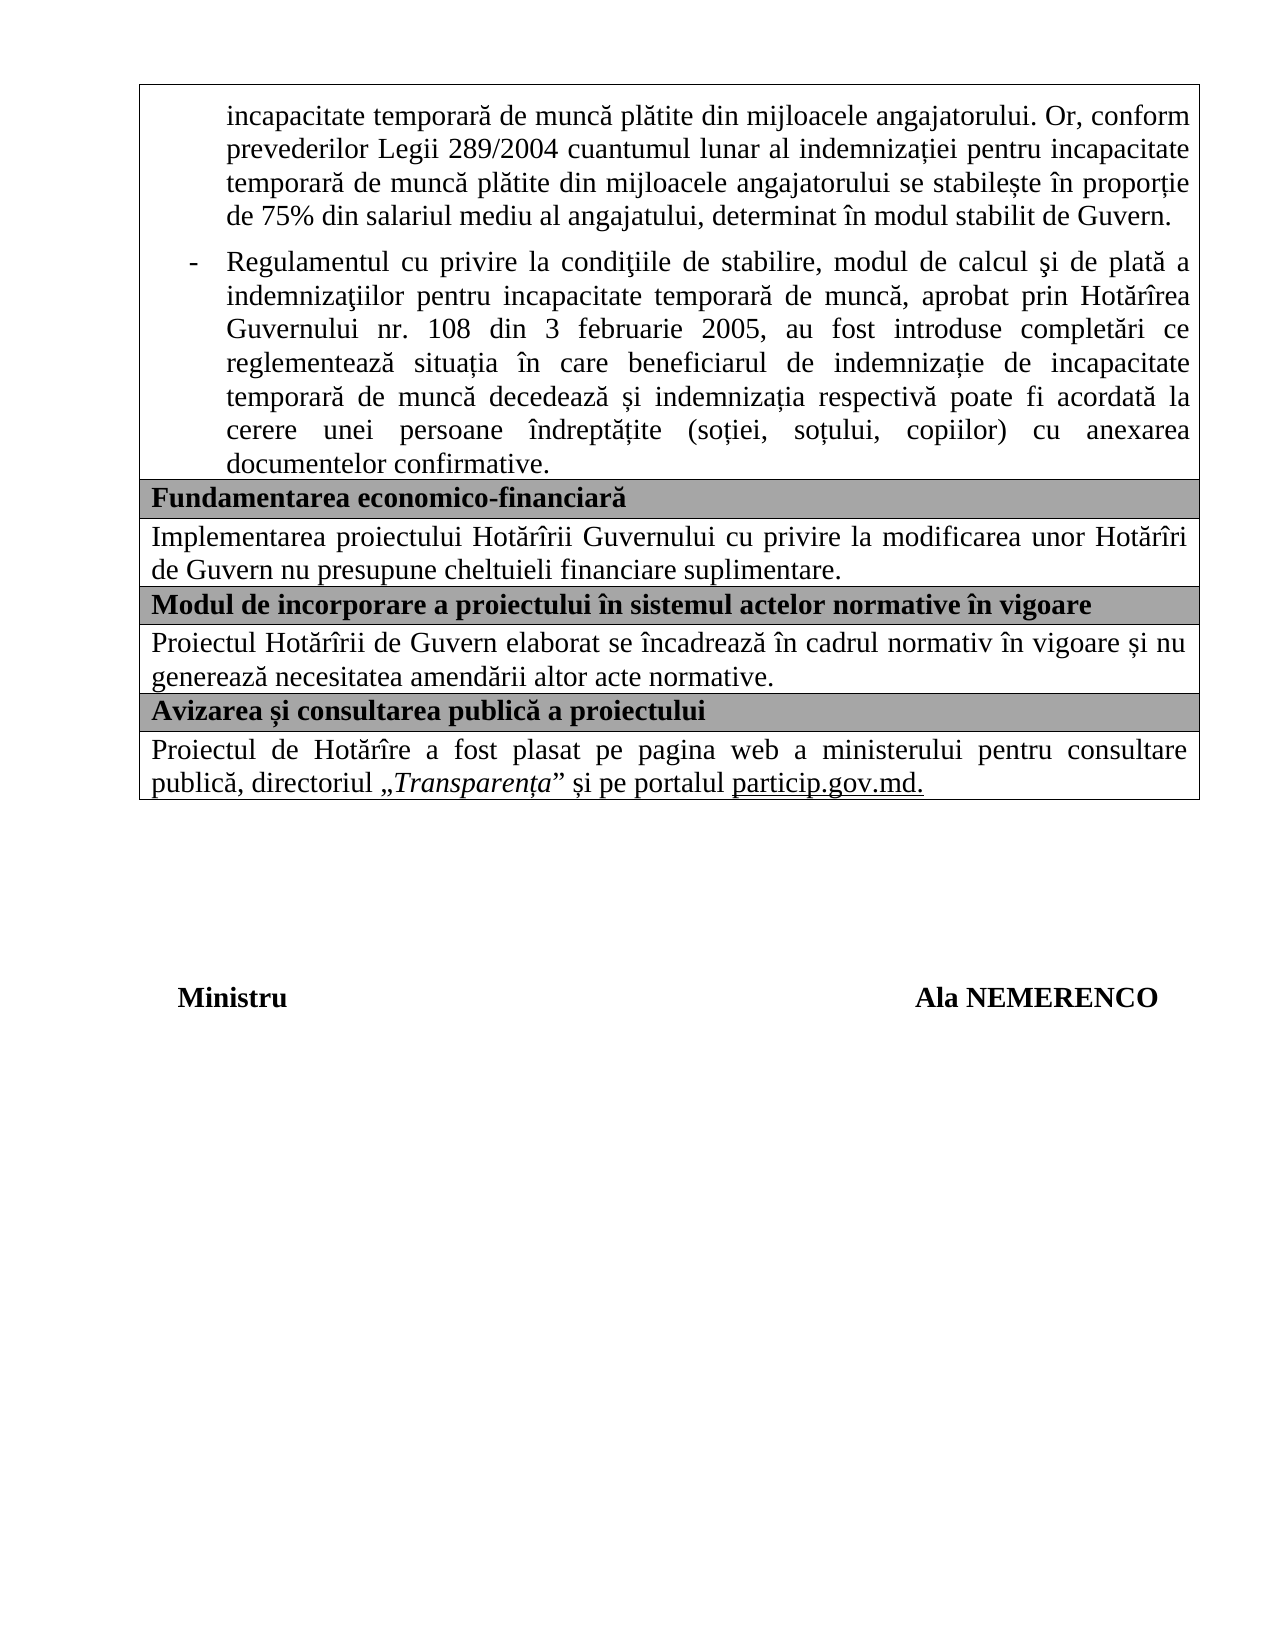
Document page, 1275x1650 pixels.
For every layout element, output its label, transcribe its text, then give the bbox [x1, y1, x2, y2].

table_cell Proiectul Hotărîrii de Guvern elaborat se încadrează în cadrul normativ în vigoare și nu generează necesitatea amendării altor acte normative. [140, 625, 1199, 692]
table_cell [140, 85, 1199, 479]
table_cell Fundamentarea economico-financiară [140, 480, 1199, 518]
table_cell Avizarea și consultarea publică a proiectului [140, 694, 1199, 731]
table_cell Modul de incorporare a proiectului în sistemul actelor normative în vigoare [140, 587, 1199, 624]
table_cell Proiectul de Hotărîre a fost plasat pe pagina web a ministerului pentru consultare publică, directoriul „Transparența” și pe portalul particip.gov.md. [140, 732, 1199, 799]
text Ministru Ala NEMERENCO [177, 980, 1219, 1014]
table_cell Implementarea proiectului Hotărîrii Guvernului cu privire la modificarea unor Hotărîri de Guvern nu presupune cheltuieli financiare suplimentare. [140, 519, 1199, 586]
